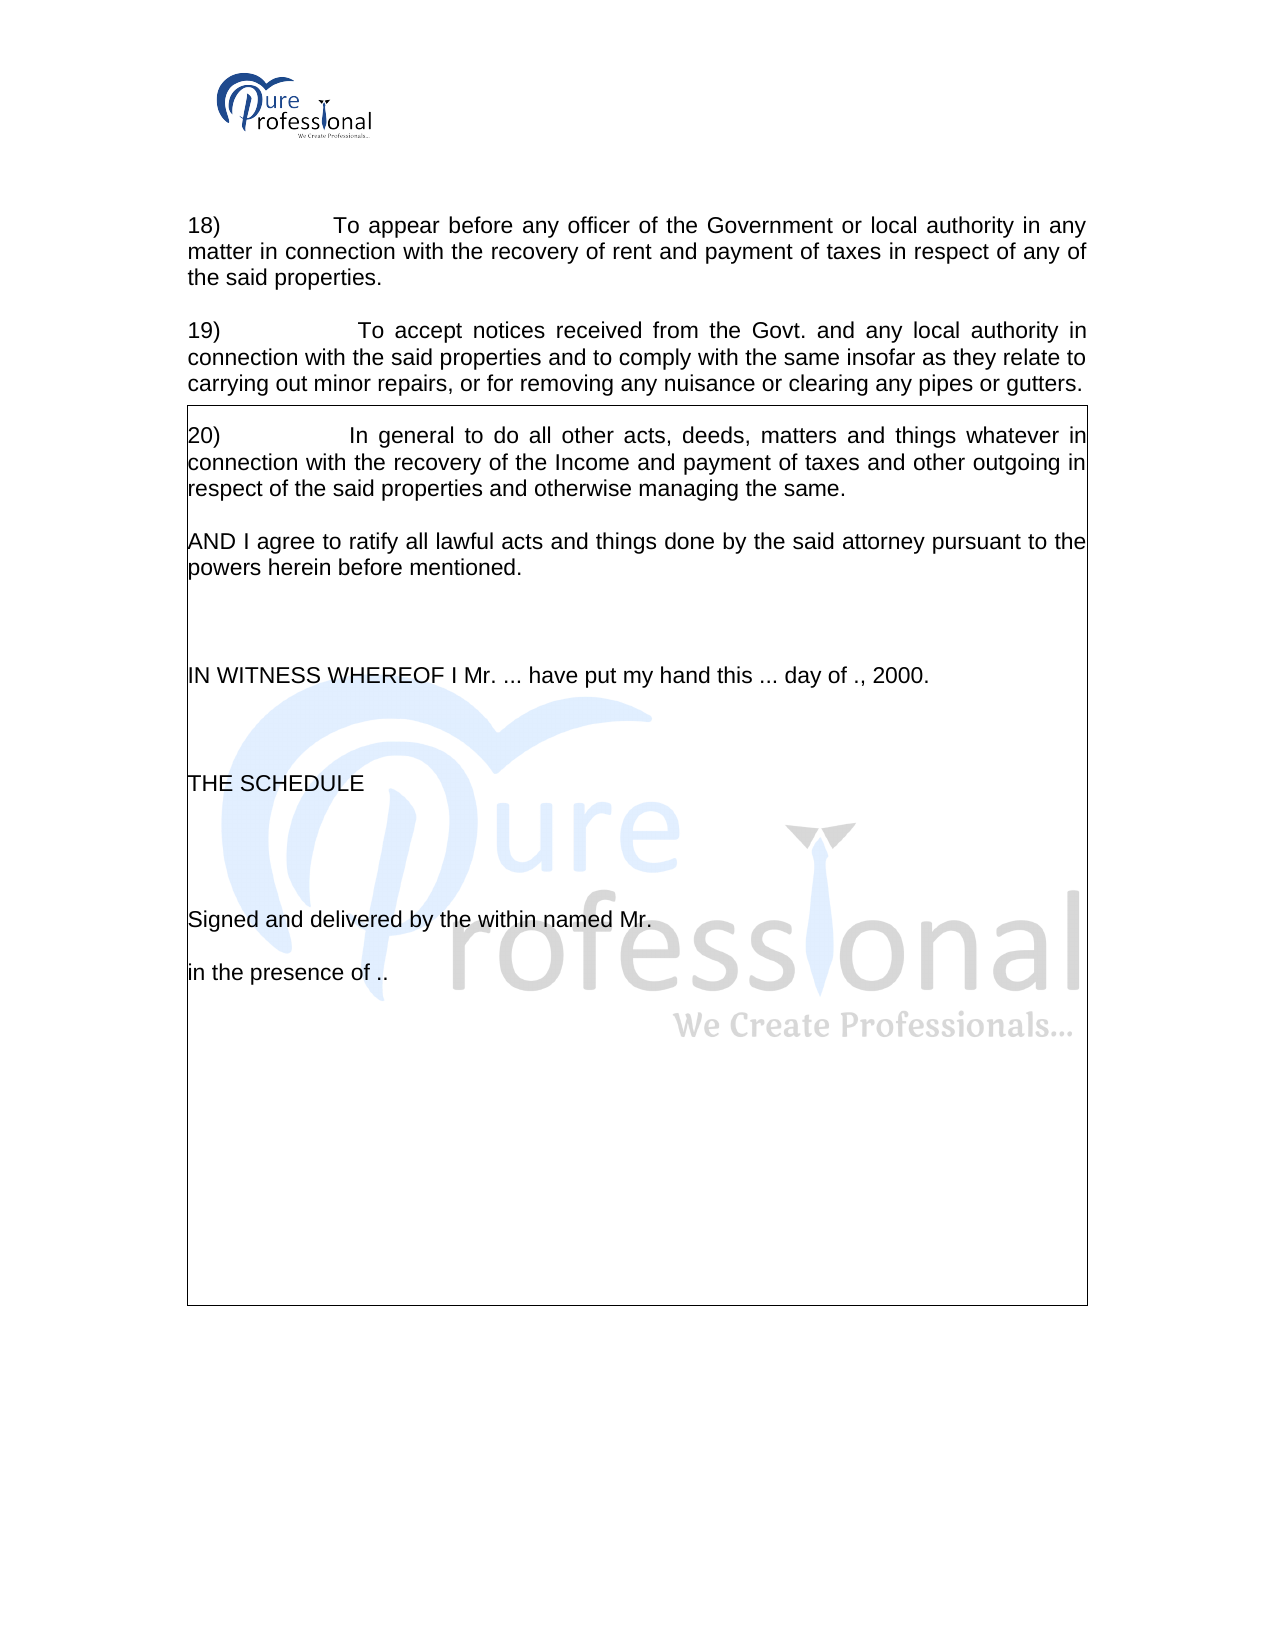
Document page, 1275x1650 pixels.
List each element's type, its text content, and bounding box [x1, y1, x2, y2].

picture [187, 0, 400, 212]
text Signed and delivered by the within named Mr. [187, 906, 1087, 933]
text THE SCHEDULE [187, 770, 1087, 796]
text 18) To appear before any officer of the Government or local authority in any matter in connection with the recovery of rent and payment of taxes in respect of any of the said properties. [187, 212, 1087, 291]
text AND I agree to ratify all lawful acts and things done by the said attorney pursuant to the powers herein before mentioned. [187, 528, 1087, 581]
text 19) To accept notices received from the Govt. and any local authority in connection with the said properties and to comply with the same insofar as they relate to carrying out minor repairs, or for removing any nuisance or clearing any pipes or gutters. [187, 317, 1087, 396]
text IN WITNESS WHEREOF I Mr. ... have put my hand this ... day of ., 2000. [187, 662, 1087, 688]
text in the presence of .. [187, 959, 1087, 986]
text 20) In general to do all other acts, deeds, matters and things whatever in connection with the recovery of the Income and payment of taxes and other outgoing in respect of the said properties and otherwise managing the same. [187, 422, 1087, 502]
